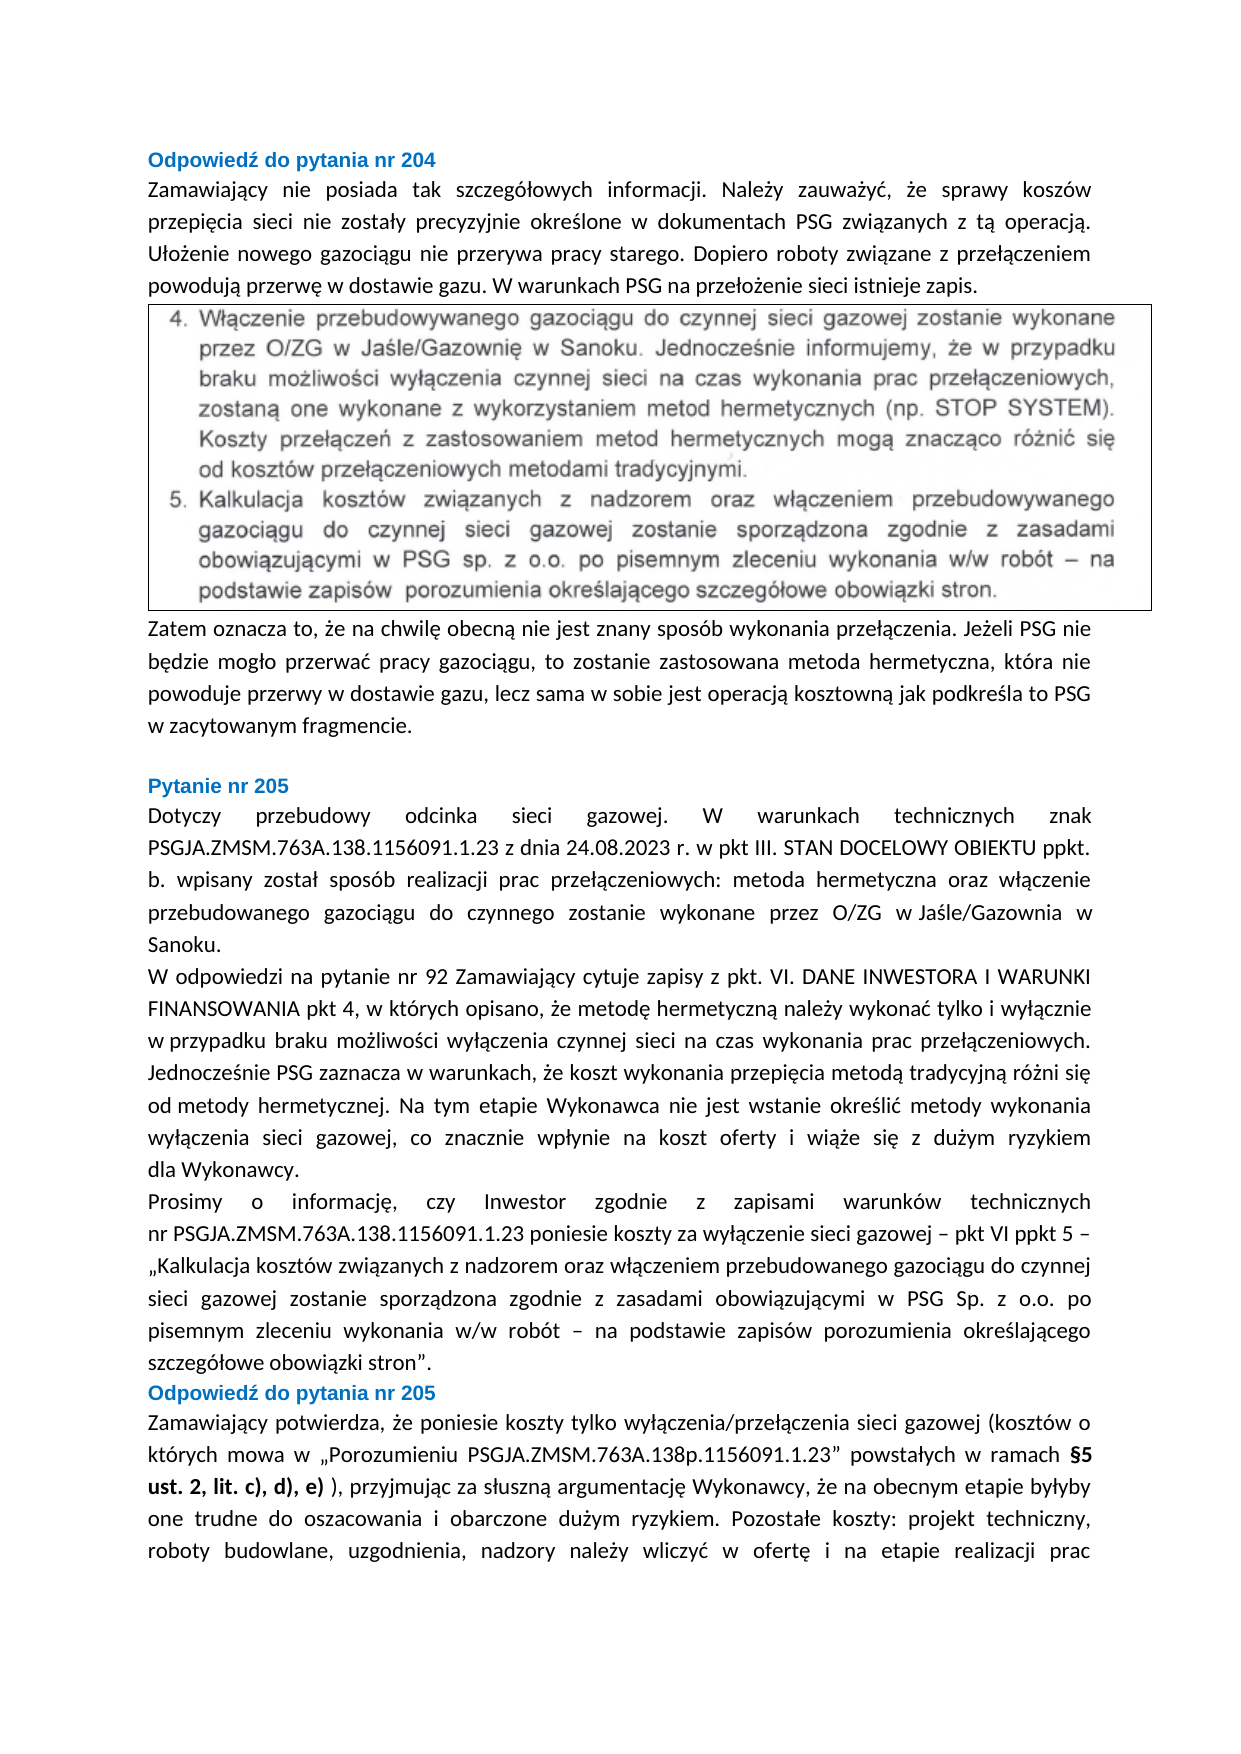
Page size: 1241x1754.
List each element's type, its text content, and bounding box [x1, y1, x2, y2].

text Zamawiający nie posiada tak szczegółowych informacji. Należy zauważyć, że sprawy koszów przepięcia sieci nie zostały precyzyjnie określone w dokumentach PSG związanych z tą operacją. Ułożenie nowego gazociągu nie przerywa pracy starego. Dopiero roboty związane z przełączeniem powodują przerwę w dostawie gazu. W warunkach PSG na przełożenie sieci istnieje zapis. [148, 175, 1093, 300]
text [148, 1408, 1093, 1565]
text Pytanie nr 205 [148, 773, 1093, 797]
text W odpowiedzi na pytanie nr 92 Zamawiający cytuje zapisy z pkt. VI. DANE INWESTORA I WARUNKI FINANSOWANIA pkt 4, w których opisano, że metodę hermetyczną należy wykonać tylko i wyłącznie w przypadku braku możliwości wyłączenia czynnej sieci na czas wykonania prac przełączeniowych. Jednocześnie PSG zaznacza w warunkach, że koszt wykonania przepięcia metodą tradycyjną różni się od metody hermetycznej. Na tym etapie Wykonawca nie jest wstanie określić metody wykonania wyłączenia sieci gazowej, co znacznie wpłynie na koszt oferty i wiąże się z dużym ryzykiem dla Wykonawcy. [148, 962, 1093, 1183]
text Odpowiedź do pytania nr 204 [148, 148, 1093, 172]
picture [149, 305, 1151, 610]
text Prosimy o informację, czy Inwestor zgodnie z zapisami warunków technicznych nr PSGJA.ZMSM.763A.138.1156091.1.23 poniesie koszty za wyłączenie sieci gazowej – pkt VI ppkt 5 – „Kalkulacja kosztów związanych z nadzorem oraz włączeniem przebudowanego gazociągu do czynnej sieci gazowej zostanie sporządzona zgodnie z zasadami obowiązującymi w PSG Sp. z o.o. po pisemnym zleceniu wykonania w/w robót – na podstawie zapisów porozumienia określającego szczegółowe obowiązki stron”. [148, 1187, 1093, 1376]
text Dotyczy przebudowy odcinka sieci gazowej. W warunkach technicznych znak PSGJA.ZMSM.763A.138.1156091.1.23 z dnia 24.08.2023 r. w pkt III. STAN DOCELOWY OBIEKTU ppkt. b. wpisany został sposób realizacji prac przełączeniowych: metoda hermetyczna oraz włączenie przebudowanego gazociągu do czynnego zostanie wykonane przez O/ZG w Jaśle/Gazownia w Sanoku. [148, 801, 1093, 958]
text Zatem oznacza to, że na chwilę obecną nie jest znany sposób wykonania przełączenia. Jeżeli PSG nie będzie mogło przerwać pracy gazociągu, to zostanie zastosowana metoda hermetyczna, która nie powoduje przerwy w dostawie gazu, lecz sama w sobie jest operacją kosztowną jak podkreśla to PSG w zacytowanym fragmencie. [148, 614, 1093, 739]
text Odpowiedź do pytania nr 205 [148, 1380, 1093, 1404]
